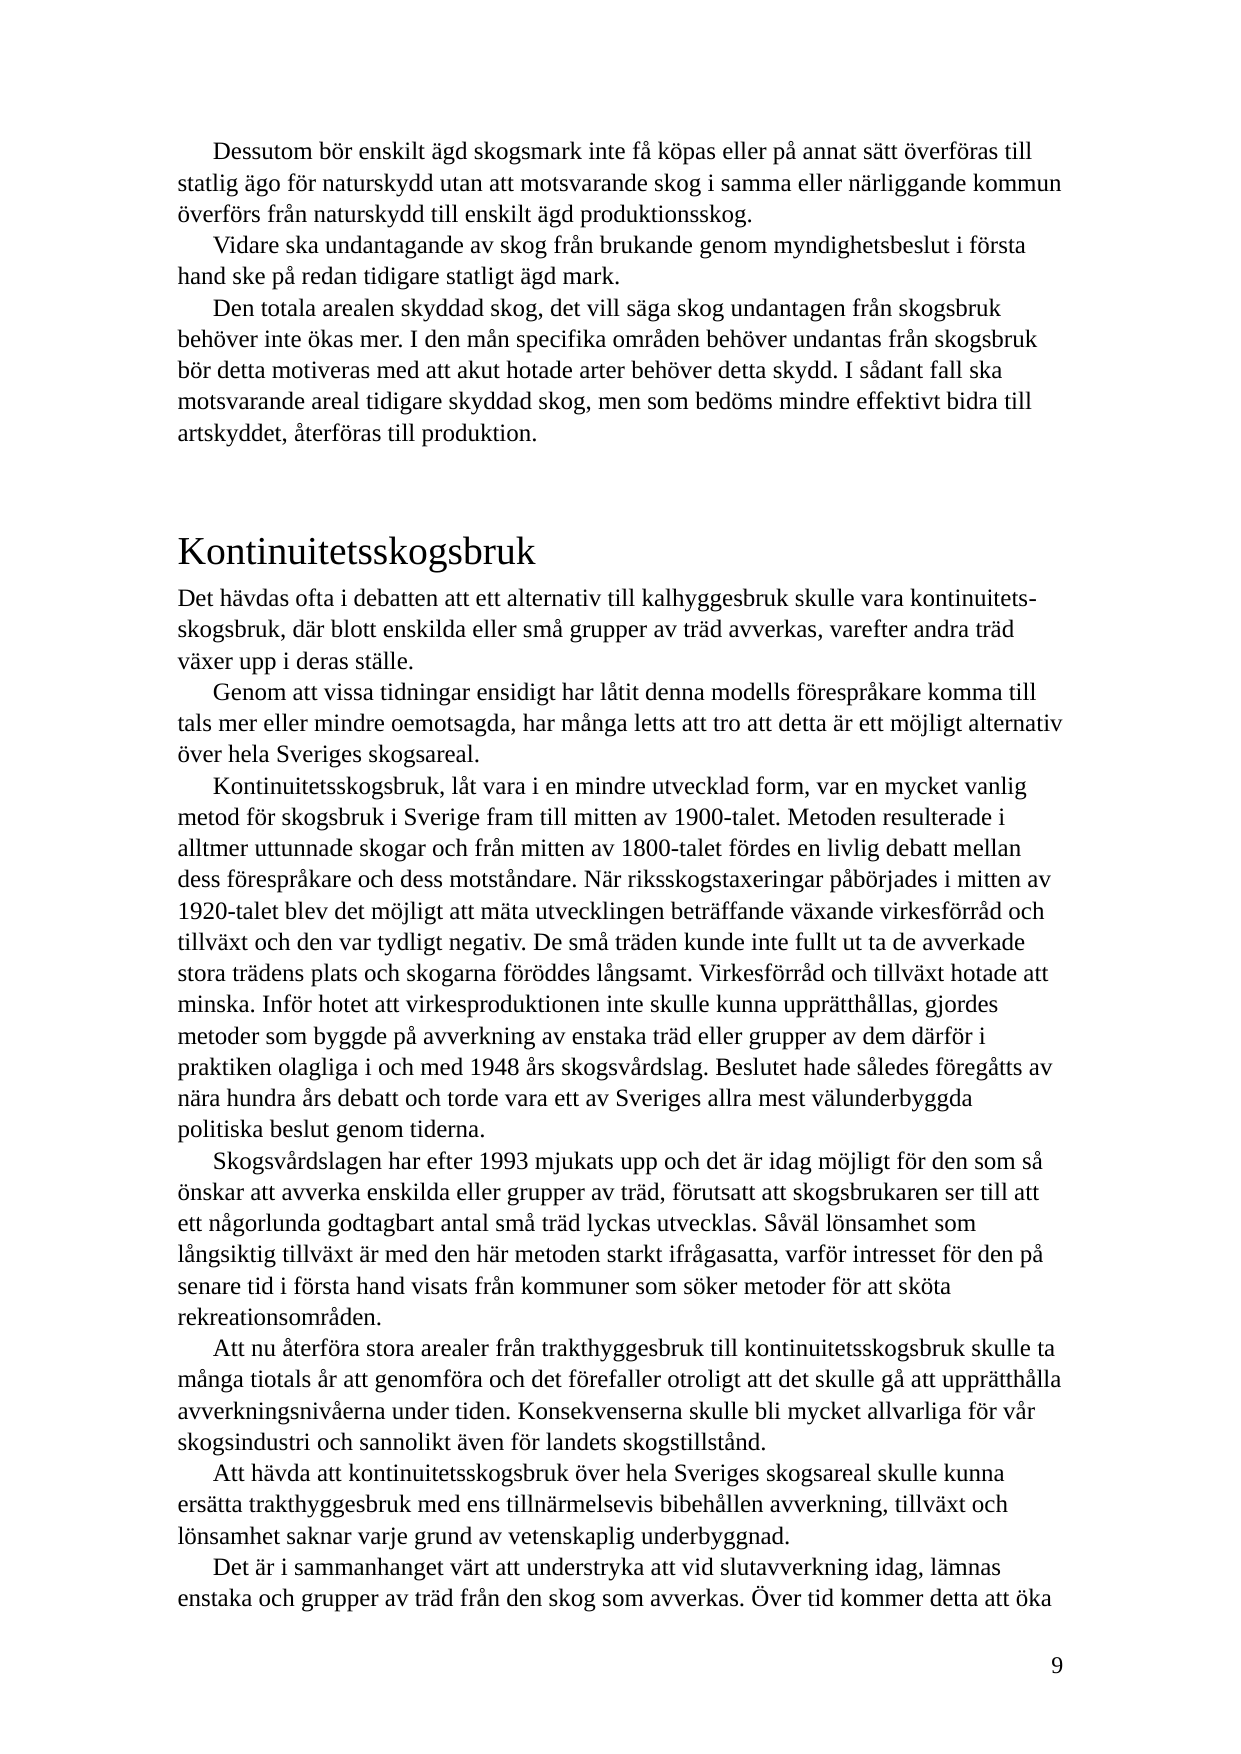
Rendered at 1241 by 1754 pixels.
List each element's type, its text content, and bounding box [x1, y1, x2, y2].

text Dessutom bör enskilt ägd skogsmark inte få köpas eller på annat sätt överföras till statlig ägo för naturskydd utan att motsvarande skog i samma eller närliggande kommun överförs från naturskydd till enskilt ägd produktionsskog. [177, 134, 1063, 228]
text Genom att vissa tidningar ensidigt har låtit denna modells förespråkare komma till tals mer eller mindre oemotsagda, har många letts att tro att detta är ett möjligt alternativ över hela Sveriges skogsareal. [177, 674, 1063, 768]
text Vidare ska undantagande av skog från brukande genom myndighetsbeslut i första hand ske på redan tidigare statligt ägd mark. [177, 228, 1063, 290]
text Skogsvårdslagen har efter 1993 mjukats upp och det är idag möjligt för den som så önskar att avverka enskilda eller grupper av träd, förutsatt att skogsbrukaren ser till att ett någorlunda godtagbart antal små träd lyckas utvecklas. Såväl lönsamhet som långsiktig tillväxt är med den här metoden starkt ifrågasatta, varför intresset för den på senare tid i första hand visats från kommuner som söker metoder för att sköta rekreationsområden. [177, 1143, 1063, 1331]
text Den totala arealen skyddad skog, det vill säga skog undantagen från skogsbruk behöver inte ökas mer. I den mån specifika områden behöver undantas från skogsbruk bör detta motiveras med att akut hotade arter behöver detta skydd. I sådant fall ska motsvarande areal tidigare skyddad skog, men som bedöms mindre effektivt bidra till artskyddet, återföras till produktion. [177, 290, 1063, 446]
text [177, 1549, 1063, 1612]
subtitle Kontinuitetsskogsbruk [177, 532, 1063, 572]
text Att nu återföra stora arealer från trakthyggesbruk till kontinuitetsskogsbruk skulle ta många tiotals år att genomföra och det förefaller otroligt att det skulle gå att upprätthålla avverkningsnivåerna under tiden. Konsekvenserna skulle bli mycket allvarliga för vår skogsindustri och sannolikt även för landets skogstillstånd. [177, 1331, 1063, 1456]
text Att hävda att kontinuitetsskogsbruk över hela Sveriges skogsareal skulle kunna ersätta trakthyggesbruk med ens tillnärmelsevis bibehållen avverkning, tillväxt och lönsamhet saknar varje grund av vetenskaplig underbyggnad. [177, 1456, 1063, 1549]
text Det hävdas ofta i debatten att ett alternativ till kalhyggesbruk skulle vara kontinuitetsskogsbruk, där blott enskilda eller små grupper av träd avverkas, varefter andra träd växer upp i deras ställe. [177, 581, 1063, 674]
text Kontinuitetsskogsbruk, låt vara i en mindre utvecklad form, var en mycket vanlig metod för skogsbruk i Sverige fram till mitten av 1900-talet. Metoden resulterade i alltmer uttunnade skogar och från mitten av 1800-talet fördes en livlig debatt mellan dess förespråkare och dess motståndare. När riksskogstaxeringar påbörjades i mitten av 1920-talet blev det möjligt att mäta utvecklingen beträffande växande virkesförråd och tillväxt och den var tydligt negativ. De små träden kunde inte fullt ut ta de avverkade stora trädens plats och skogarna föröddes långsamt. Virkesförråd och tillväxt hotade att minska. Inför hotet att virkesproduktionen inte skulle kunna upprätthållas, gjordes metoder som byggde på avverkning av enstaka träd eller grupper av dem därför i praktiken olagliga i och med 1948 års skogsvårdslag. Beslutet hade således föregåtts av nära hundra års debatt och torde vara ett av Sveriges allra mest välunderbyggda politiska beslut genom tiderna. [177, 768, 1063, 1143]
